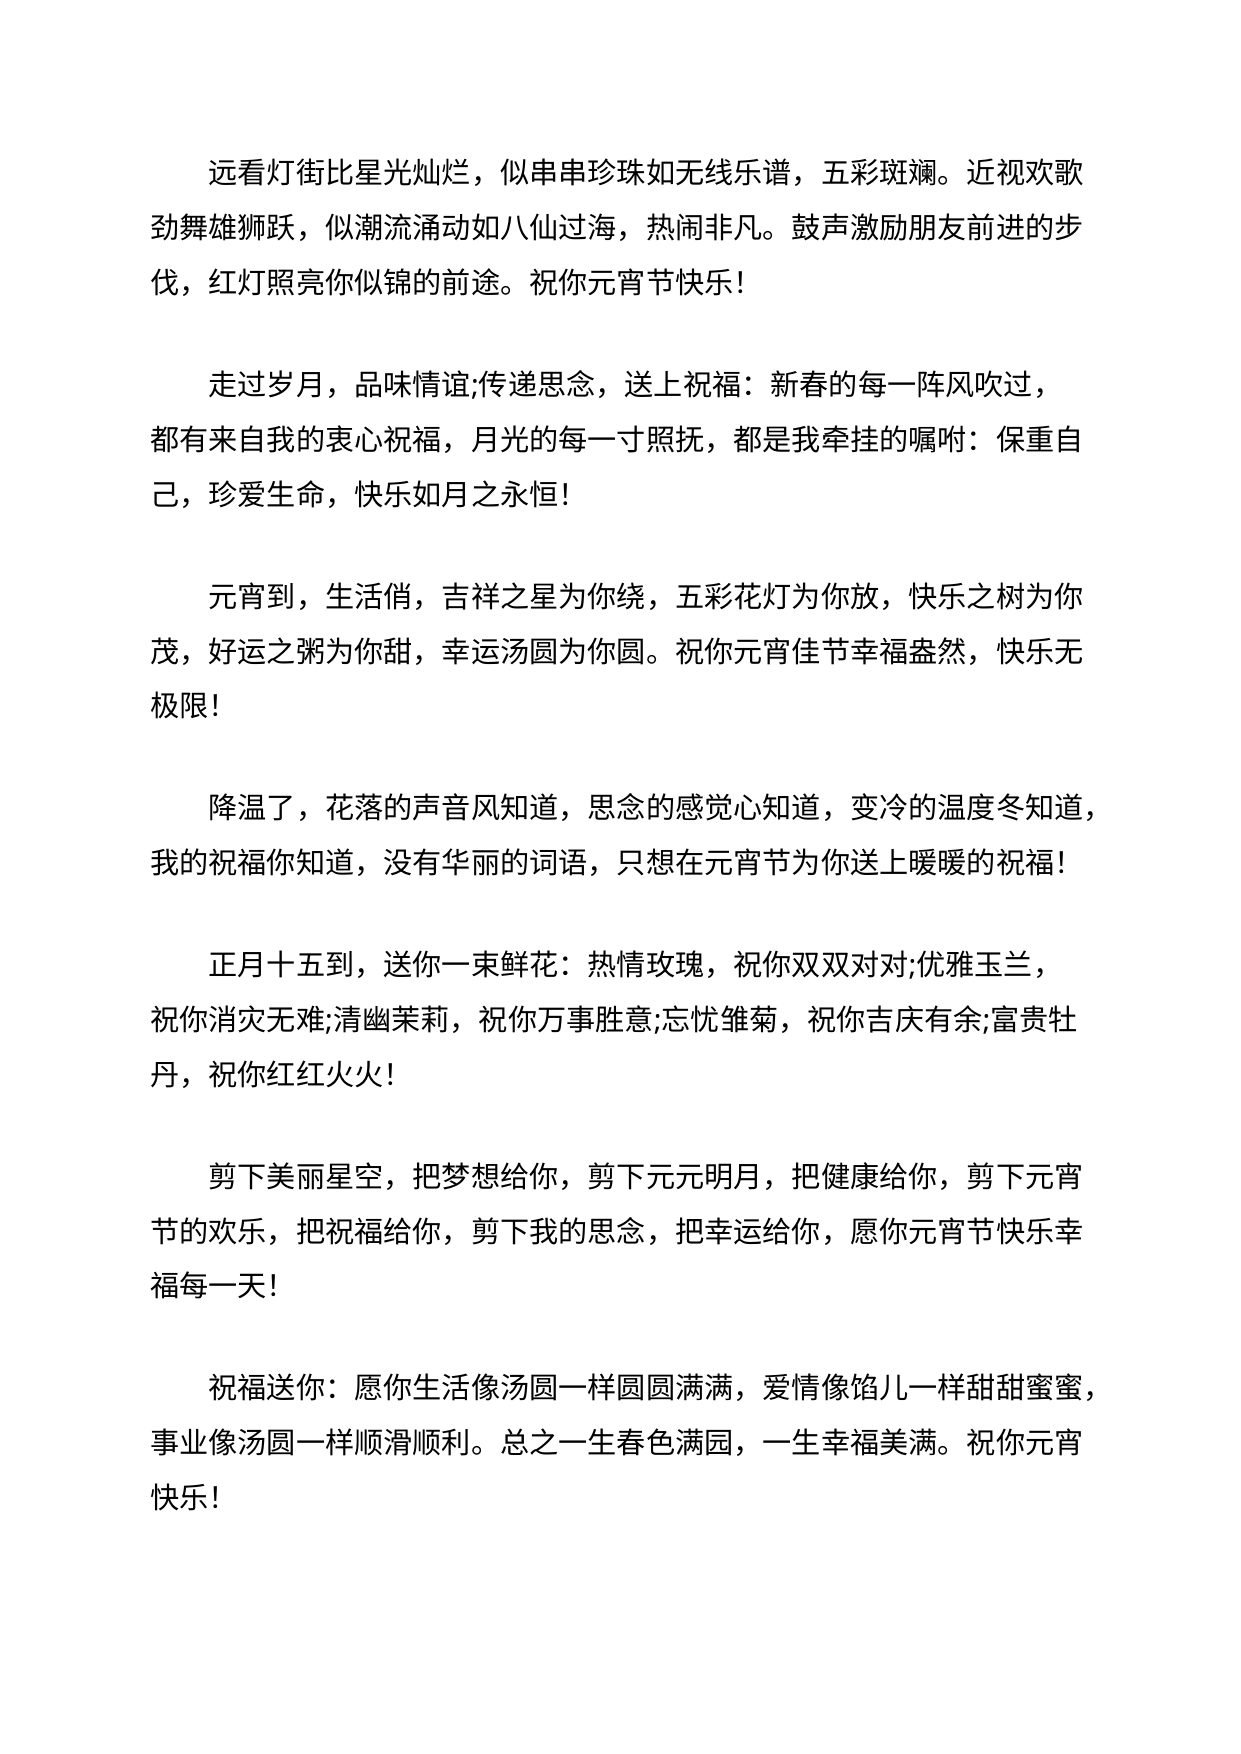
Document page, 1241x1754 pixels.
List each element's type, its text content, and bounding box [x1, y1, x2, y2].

text 祝福送你：愿你生活像汤圆一样圆圆满满，爱情像馅儿一样甜甜蜜蜜，事业像汤圆一样顺滑顺利。总之一生春色满园，一生幸福美满。祝你元宵快乐！ [150, 1365, 1090, 1517]
text 元宵到，生活俏，吉祥之星为你绕，五彩花灯为你放，快乐之树为你茂，好运之粥为你甜，幸运汤圆为你圆。祝你元宵佳节幸福盎然，快乐无极限！ [150, 573, 1090, 725]
text 正月十五到，送你一束鲜花：热情玫瑰，祝你双双对对;优雅玉兰，祝你消灾无难;清幽茉莉，祝你万事胜意;忘忧雏菊，祝你吉庆有余;富贵牡丹，祝你红红火火！ [150, 941, 1090, 1094]
text 降温了，花落的声音风知道，思念的感觉心知道，变冷的温度冬知道，我的祝福你知道，没有华丽的词语，只想在元宵节为你送上暖暖的祝福！ [150, 785, 1090, 882]
text 走过岁月，品味情谊;传递思念，送上祝福：新春的每一阵风吹过，都有来自我的衷心祝福，月光的每一寸照抚，都是我牵挂的嘱咐：保重自己，珍爱生命，快乐如月之永恒！ [150, 362, 1090, 514]
text 剪下美丽星空，把梦想给你，剪下元元明月，把健康给你，剪下元宵节的欢乐，把祝福给你，剪下我的思念，把幸运给你，愿你元宵节快乐幸福每一天！ [150, 1153, 1090, 1305]
text 远看灯街比星光灿烂，似串串珍珠如无线乐谱，五彩斑斓。近视欢歌劲舞雄狮跃，似潮流涌动如八仙过海，热闹非凡。鼓声激励朋友前进的步伐，红灯照亮你似锦的前途。祝你元宵节快乐！ [150, 150, 1090, 302]
